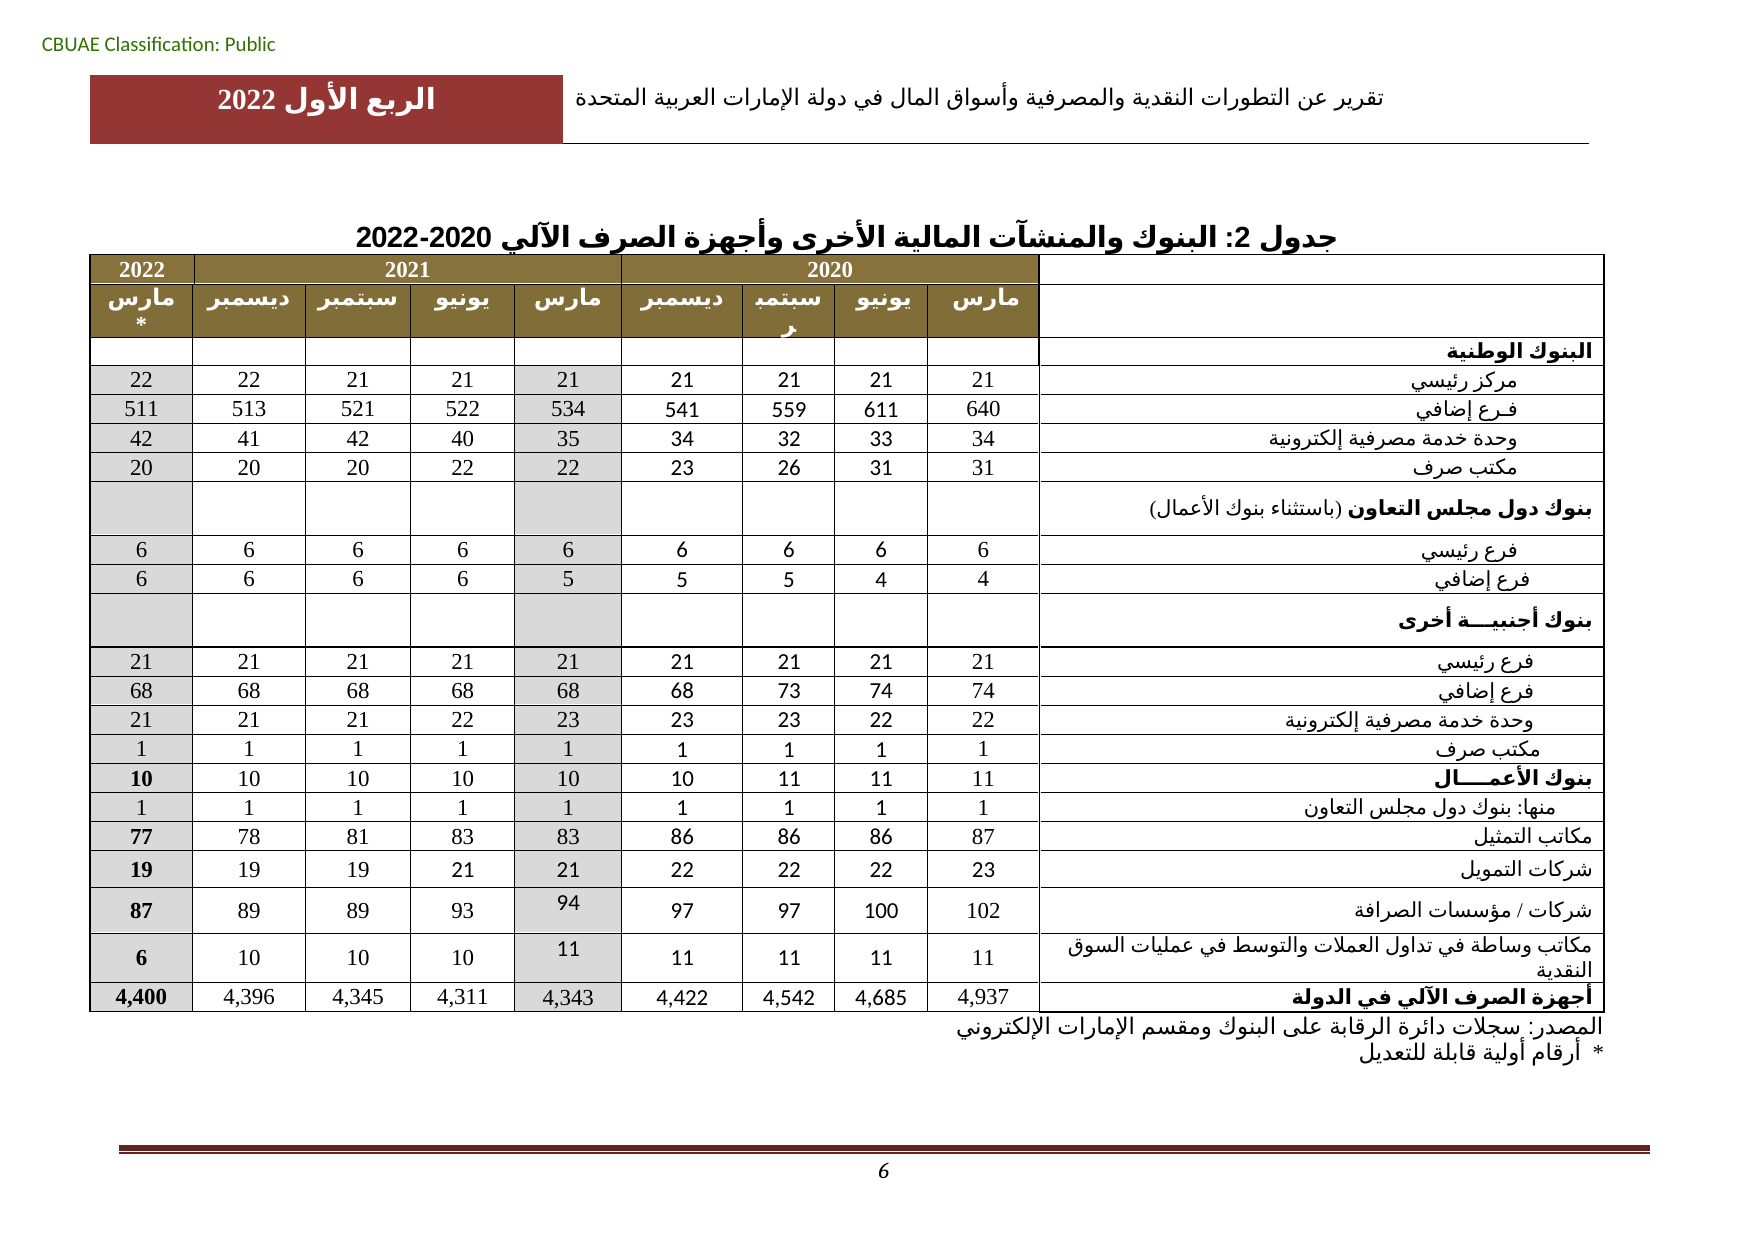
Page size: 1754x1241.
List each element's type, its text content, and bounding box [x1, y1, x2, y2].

table_cell سبتمبر [743, 285, 834, 337]
table_cell 1 [835, 735, 927, 763]
table_cell 6 [743, 536, 834, 564]
table_cell 6 [193, 536, 305, 564]
table_cell 21 [193, 648, 305, 676]
table_cell 21 [306, 706, 410, 734]
table_cell سبتمبر [306, 285, 410, 337]
table_cell 11 [928, 933, 1039, 982]
table_cell 11 [835, 764, 927, 792]
table_cell 23 [515, 706, 621, 734]
table_cell 89 [306, 888, 410, 932]
table_cell 6 [411, 565, 514, 593]
table_cell 522 [411, 395, 514, 423]
table_cell 20 [193, 453, 305, 481]
table_cell 1 [193, 735, 305, 763]
table_cell 102 [928, 887, 1039, 932]
table_cell 23 [622, 453, 742, 481]
table_cell 22 [411, 706, 514, 734]
table_cell 5 [622, 565, 742, 593]
table_cell 541 [622, 395, 742, 423]
table_cell 20 [306, 453, 410, 481]
table_cell 5 [515, 565, 621, 593]
table_cell 35 [515, 424, 621, 452]
table_cell 4,396 [193, 983, 305, 1011]
table_cell 74 [928, 676, 1039, 704]
table_cell 10 [91, 764, 192, 792]
table_cell 22 [411, 453, 514, 481]
table_cell 10 [306, 934, 410, 982]
table_cell فرع رئيسي [1040, 536, 1603, 564]
table_cell 68 [193, 677, 305, 704]
table_cell 19 [193, 851, 305, 887]
table_cell 4,345 [306, 983, 410, 1011]
table_cell 21 [515, 366, 621, 394]
table_cell ديسمبر [193, 285, 305, 337]
table_cell 11 [743, 934, 834, 982]
table_cell 68 [515, 677, 621, 704]
table_cell 23 [928, 850, 1039, 887]
table_cell [1040, 285, 1603, 337]
table_cell وحدة خدمة مصرفية إلكترونية [1040, 424, 1603, 452]
table_cell مارس [928, 285, 1038, 337]
table_cell 23 [743, 706, 834, 734]
table_cell 10 [411, 764, 514, 792]
table_cell 22 [743, 851, 834, 887]
table_header 2022 [91, 255, 194, 283]
table_cell منها: بنوك دول مجلس التعاون [1040, 793, 1603, 821]
table_cell 83 [411, 822, 514, 850]
table_cell 32 [743, 424, 834, 452]
table_cell [928, 481, 1039, 534]
table_cell 89 [193, 888, 305, 932]
table_cell [91, 482, 192, 534]
table_cell [928, 593, 1039, 646]
table_cell 4,343 [515, 983, 621, 1011]
table_cell 86 [835, 822, 927, 850]
table_cell 22 [835, 706, 927, 734]
table_cell 513 [193, 395, 305, 423]
table_cell [306, 338, 410, 364]
table_cell 21 [928, 366, 1039, 394]
table_cell 11 [835, 934, 927, 982]
table_cell [743, 482, 834, 534]
table_cell 4 [928, 564, 1039, 593]
table_cell 1 [622, 735, 742, 763]
table_cell 4,422 [622, 983, 742, 1011]
table_cell 68 [91, 677, 192, 704]
table_cell [91, 338, 192, 364]
table_cell 31 [928, 452, 1039, 481]
table_cell بنوك الأعمــــال [1040, 764, 1603, 792]
table_cell 6 [515, 536, 621, 564]
table_cell 86 [622, 822, 742, 850]
table_cell [835, 338, 927, 364]
table_cell 6 [91, 565, 192, 593]
table_cell 22 [193, 366, 305, 394]
table_cell [193, 338, 305, 364]
table_cell [91, 594, 192, 646]
table_cell 33 [835, 424, 927, 452]
table_cell 42 [306, 424, 410, 452]
table_cell 94 [515, 888, 621, 932]
table_cell 6 [193, 565, 305, 593]
table_cell ديسمبر [622, 285, 742, 337]
table_cell 86 [743, 822, 834, 850]
table_cell 21 [411, 366, 514, 394]
table_cell مارس [515, 285, 621, 337]
table_cell 21 [835, 366, 927, 394]
table_cell 87 [928, 821, 1039, 850]
table_cell [411, 482, 514, 534]
table_cell 93 [411, 888, 514, 932]
table_cell مارس * [91, 285, 192, 337]
table_cell 10 [193, 934, 305, 982]
table_cell 640 [928, 394, 1039, 423]
table_cell 42 [91, 424, 192, 452]
table_cell 10 [411, 934, 514, 982]
table_cell 87 [91, 888, 192, 932]
table_cell 74 [835, 677, 927, 704]
table_cell 21 [411, 648, 514, 676]
table_cell 34 [622, 424, 742, 452]
text جدول 2: البنوك والمنشآت المالية الأخرى وأجهزة الصرف الآلي 2020-2022 [90, 220, 1604, 254]
table_cell 21 [743, 648, 834, 676]
table_cell 4,400 [91, 983, 192, 1011]
table_cell يونيو [411, 285, 514, 337]
table_cell [515, 594, 621, 646]
table_cell 10 [306, 764, 410, 792]
table_cell 19 [91, 851, 192, 887]
table_cell 1 [743, 735, 834, 763]
table_cell 1 [515, 735, 621, 763]
table_cell 11 [743, 764, 834, 792]
table_cell 20 [91, 453, 192, 481]
table_cell بنوك دول مجلس التعاون (باستثناء بنوك الأعمال) [1040, 482, 1603, 534]
table_cell 4 [835, 565, 927, 593]
table_cell 5 [743, 565, 834, 593]
table_cell 21 [515, 648, 621, 676]
table_cell 21 [835, 648, 927, 676]
table_cell 34 [928, 423, 1039, 452]
table_cell 10 [515, 764, 621, 792]
table_cell 559 [743, 395, 834, 423]
table_cell 6 [91, 536, 192, 564]
table_cell 6 [928, 535, 1039, 564]
table_cell [928, 338, 1038, 364]
table_cell 22 [622, 851, 742, 887]
table_cell 1 [743, 793, 834, 821]
table_cell 78 [193, 822, 305, 850]
table_cell 10 [622, 764, 742, 792]
table_cell وحدة خدمة مصرفية إلكترونية [1040, 706, 1603, 734]
table_cell 22 [91, 366, 192, 394]
table_cell 22 [928, 705, 1039, 734]
table_cell بنوك أجنبيـــة أخرى [1040, 594, 1603, 646]
table_cell [411, 594, 514, 646]
table_cell يونيو [835, 285, 927, 337]
table_cell مكتب صرف [1040, 735, 1603, 763]
table_cell 1 [306, 793, 410, 821]
table_cell 22 [515, 453, 621, 481]
table_cell 68 [622, 677, 742, 704]
text * أرقام أولية قابلة للتعديل [90, 1039, 1604, 1065]
table_cell 6 [306, 565, 410, 593]
table_cell [515, 482, 621, 534]
table_cell 6 [91, 934, 192, 982]
table_cell مكاتب وساطة في تداول العملات والتوسط في عمليات السوق النقدية [1040, 934, 1603, 982]
table_cell 21 [411, 851, 514, 887]
table_cell [835, 482, 927, 534]
table_cell 1 [928, 734, 1039, 763]
table_cell 1 [411, 735, 514, 763]
table_cell البنوك الوطنية [1040, 338, 1603, 364]
table_cell 40 [411, 424, 514, 452]
table_cell شركات التمويل [1040, 851, 1603, 887]
table_cell 4,685 [835, 983, 927, 1011]
table_cell 4,542 [743, 983, 834, 1011]
table_cell [622, 482, 742, 534]
table_cell 511 [91, 395, 192, 423]
table_cell 4,937 [928, 982, 1039, 1011]
table_cell 1 [91, 793, 192, 821]
table_cell [306, 482, 410, 534]
table_cell شركات / مؤسسات الصرافة [1040, 888, 1603, 932]
table_cell 10 [193, 764, 305, 792]
table_cell مركز رئيسي [1040, 366, 1603, 394]
table_cell 21 [193, 706, 305, 734]
table_cell 41 [193, 424, 305, 452]
table_cell 83 [515, 822, 621, 850]
table_cell 6 [622, 536, 742, 564]
table_cell أجهزة الصرف الآلي في الدولة [1040, 983, 1603, 1011]
table_cell 97 [743, 888, 834, 932]
table_cell 534 [515, 395, 621, 423]
table_cell 22 [835, 851, 927, 887]
table_cell 1 [193, 793, 305, 821]
table_cell 21 [91, 706, 192, 734]
table_cell [622, 338, 742, 364]
table_cell فرع رئيسي [1040, 647, 1603, 676]
table_cell 611 [835, 395, 927, 423]
table_cell 11 [515, 934, 621, 982]
table_cell [411, 338, 514, 364]
table_cell 1 [411, 793, 514, 821]
table_cell مكتب صرف [1040, 453, 1603, 481]
table_cell 1 [928, 792, 1039, 821]
table_cell 31 [835, 453, 927, 481]
table_cell 11 [622, 934, 742, 982]
table_cell 1 [835, 793, 927, 821]
table_cell 21 [306, 648, 410, 676]
table_cell [743, 338, 834, 364]
table_cell فرع إضافي [1040, 677, 1603, 704]
table_cell 6 [306, 536, 410, 564]
table_cell 1 [91, 735, 192, 763]
table_cell 68 [306, 677, 410, 704]
text المصدر: سجلات دائرة الرقابة على البنوك ومقسم الإمارات الإلكتروني [90, 1013, 1604, 1039]
table_cell [306, 594, 410, 646]
table_cell 19 [306, 851, 410, 887]
table_cell 21 [306, 366, 410, 394]
table_cell [193, 594, 305, 646]
table_cell 11 [928, 763, 1039, 792]
table_cell 521 [306, 395, 410, 423]
table_cell 73 [743, 677, 834, 704]
table_header 2021 [195, 255, 621, 283]
table_cell 21 [622, 366, 742, 394]
table_cell [193, 482, 305, 534]
table_cell 100 [835, 888, 927, 932]
table_cell 21 [928, 646, 1039, 676]
table_cell [835, 594, 927, 646]
table_cell 26 [743, 453, 834, 481]
table_cell 6 [411, 536, 514, 564]
table_cell [622, 594, 742, 646]
table_cell فرع إضافي [1040, 565, 1603, 593]
table_cell 21 [743, 366, 834, 394]
table_cell [743, 594, 834, 646]
table_header [1040, 255, 1603, 283]
table_cell مكاتب التمثيل [1040, 822, 1603, 850]
table_cell 21 [622, 648, 742, 676]
table_cell فـرع إضافي [1040, 395, 1603, 423]
table_cell 68 [411, 677, 514, 704]
table_cell 81 [306, 822, 410, 850]
table_cell 1 [622, 793, 742, 821]
table_cell 77 [91, 822, 192, 850]
table_cell 1 [515, 793, 621, 821]
table_cell 97 [622, 888, 742, 932]
table_cell 23 [622, 706, 742, 734]
table_cell 21 [91, 648, 192, 676]
table_cell 1 [306, 735, 410, 763]
table_cell [515, 338, 621, 364]
table_header 2020 [622, 255, 1038, 283]
table_cell 21 [515, 851, 621, 887]
table_cell 6 [835, 536, 927, 564]
table_cell 4,311 [411, 983, 514, 1011]
